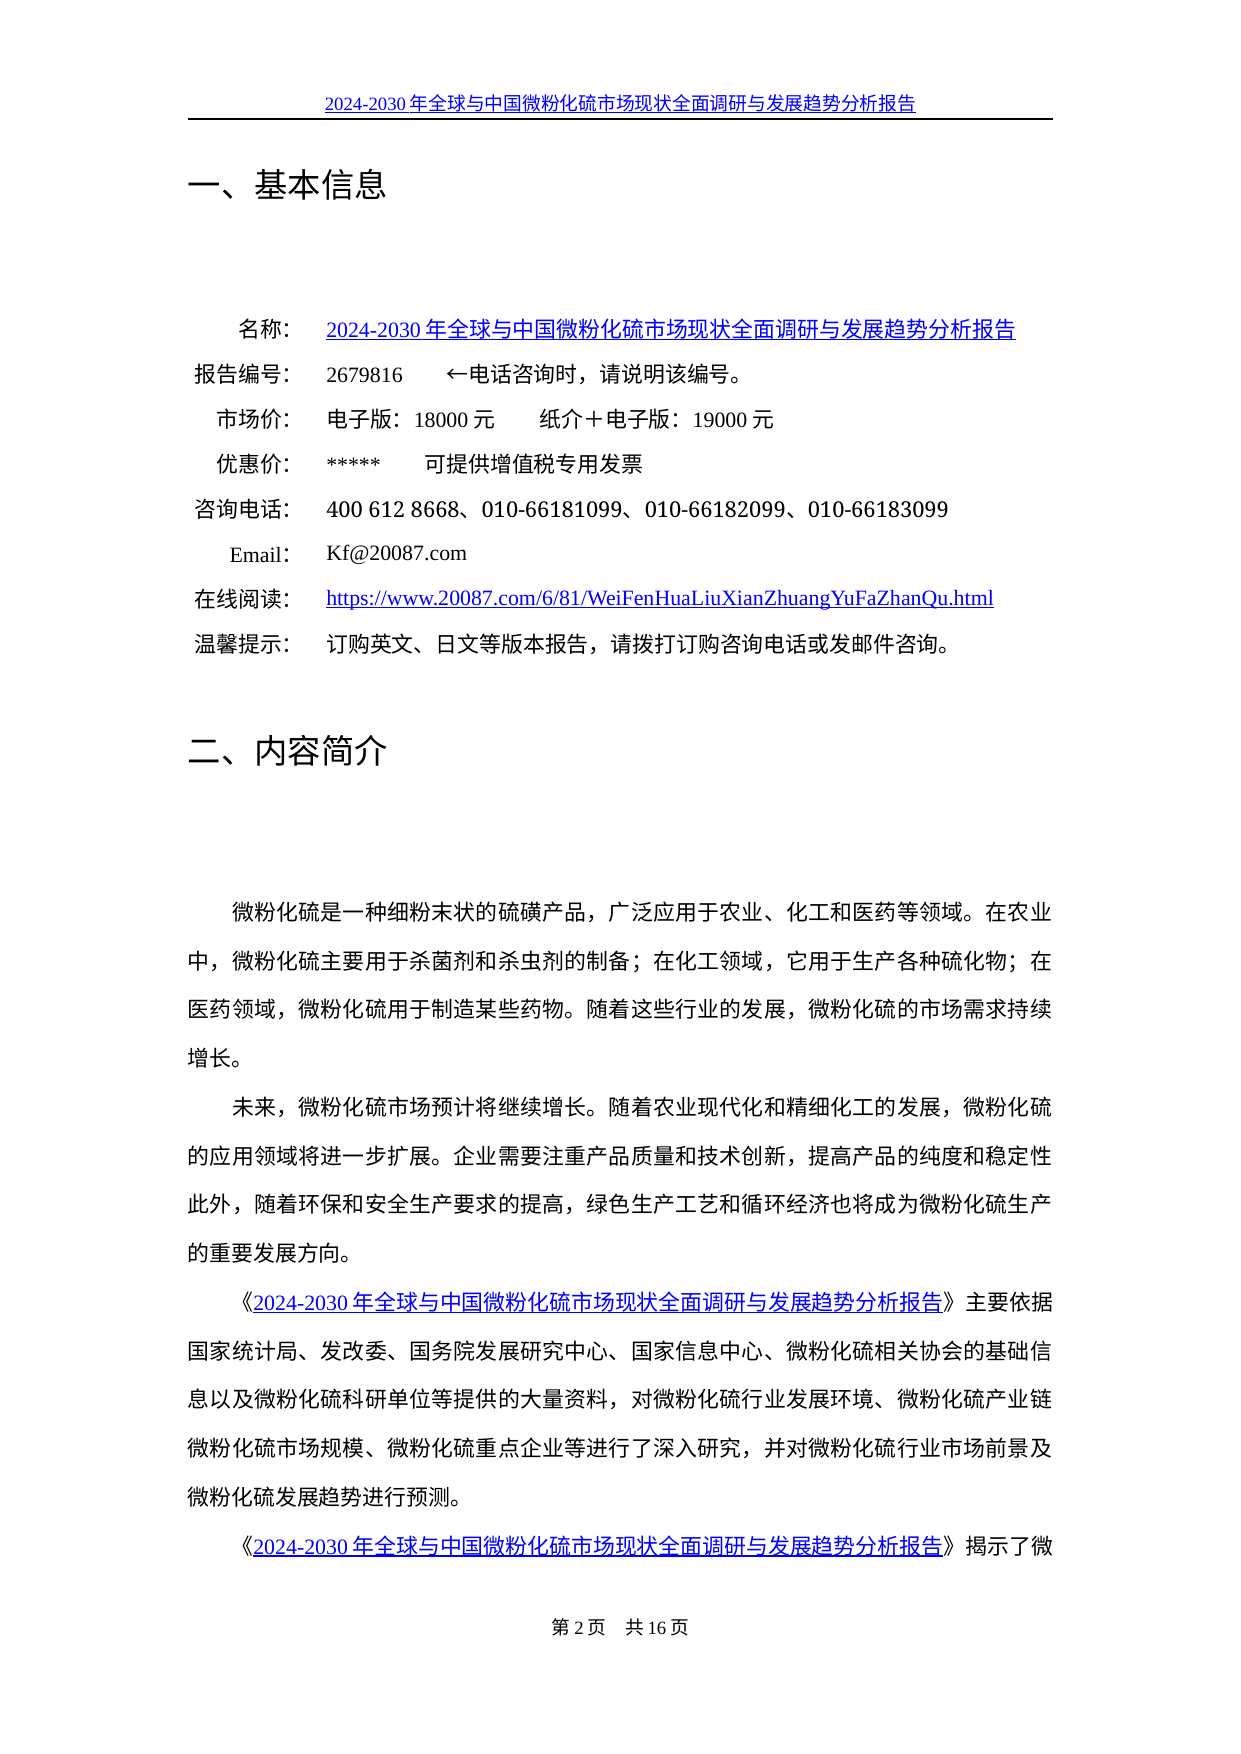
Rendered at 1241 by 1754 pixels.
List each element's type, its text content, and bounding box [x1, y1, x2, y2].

title 一、基本信息 [187, 150, 1053, 215]
table_cell 400 612 8668、010-66181099、010-66182099、010-66183099 [315, 492, 1073, 537]
table_header 2024-2030年全球与中国微粉化硫市场现状全面调研与发展趋势分析报告 [315, 312, 1073, 357]
table_cell Email： [167, 537, 315, 582]
table_cell 在线阅读： [167, 582, 315, 627]
table_cell Kf@20087.com [315, 537, 1073, 582]
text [187, 894, 1053, 1561]
table_cell 订购英文、日文等版本报告，请拨打订购咨询电话或发邮件咨询。 [315, 627, 1073, 672]
table_cell 2679816 ←电话咨询时，请说明该编号。 [315, 357, 1073, 402]
table_cell 报告编号： [167, 357, 315, 402]
table_cell [315, 582, 1073, 627]
table_header 名称： [167, 312, 315, 357]
table_cell 咨询电话： [167, 492, 315, 537]
table_cell 电子版：18000 元 纸介＋电子版：19000 元 [315, 402, 1073, 447]
table_cell 市场价： [167, 402, 315, 447]
table_cell 优惠价： [167, 447, 315, 492]
title 二、内容简介 [187, 717, 1053, 782]
table_cell ***** 可提供增值税专用发票 [315, 447, 1073, 492]
table_cell 温馨提示： [167, 627, 315, 672]
